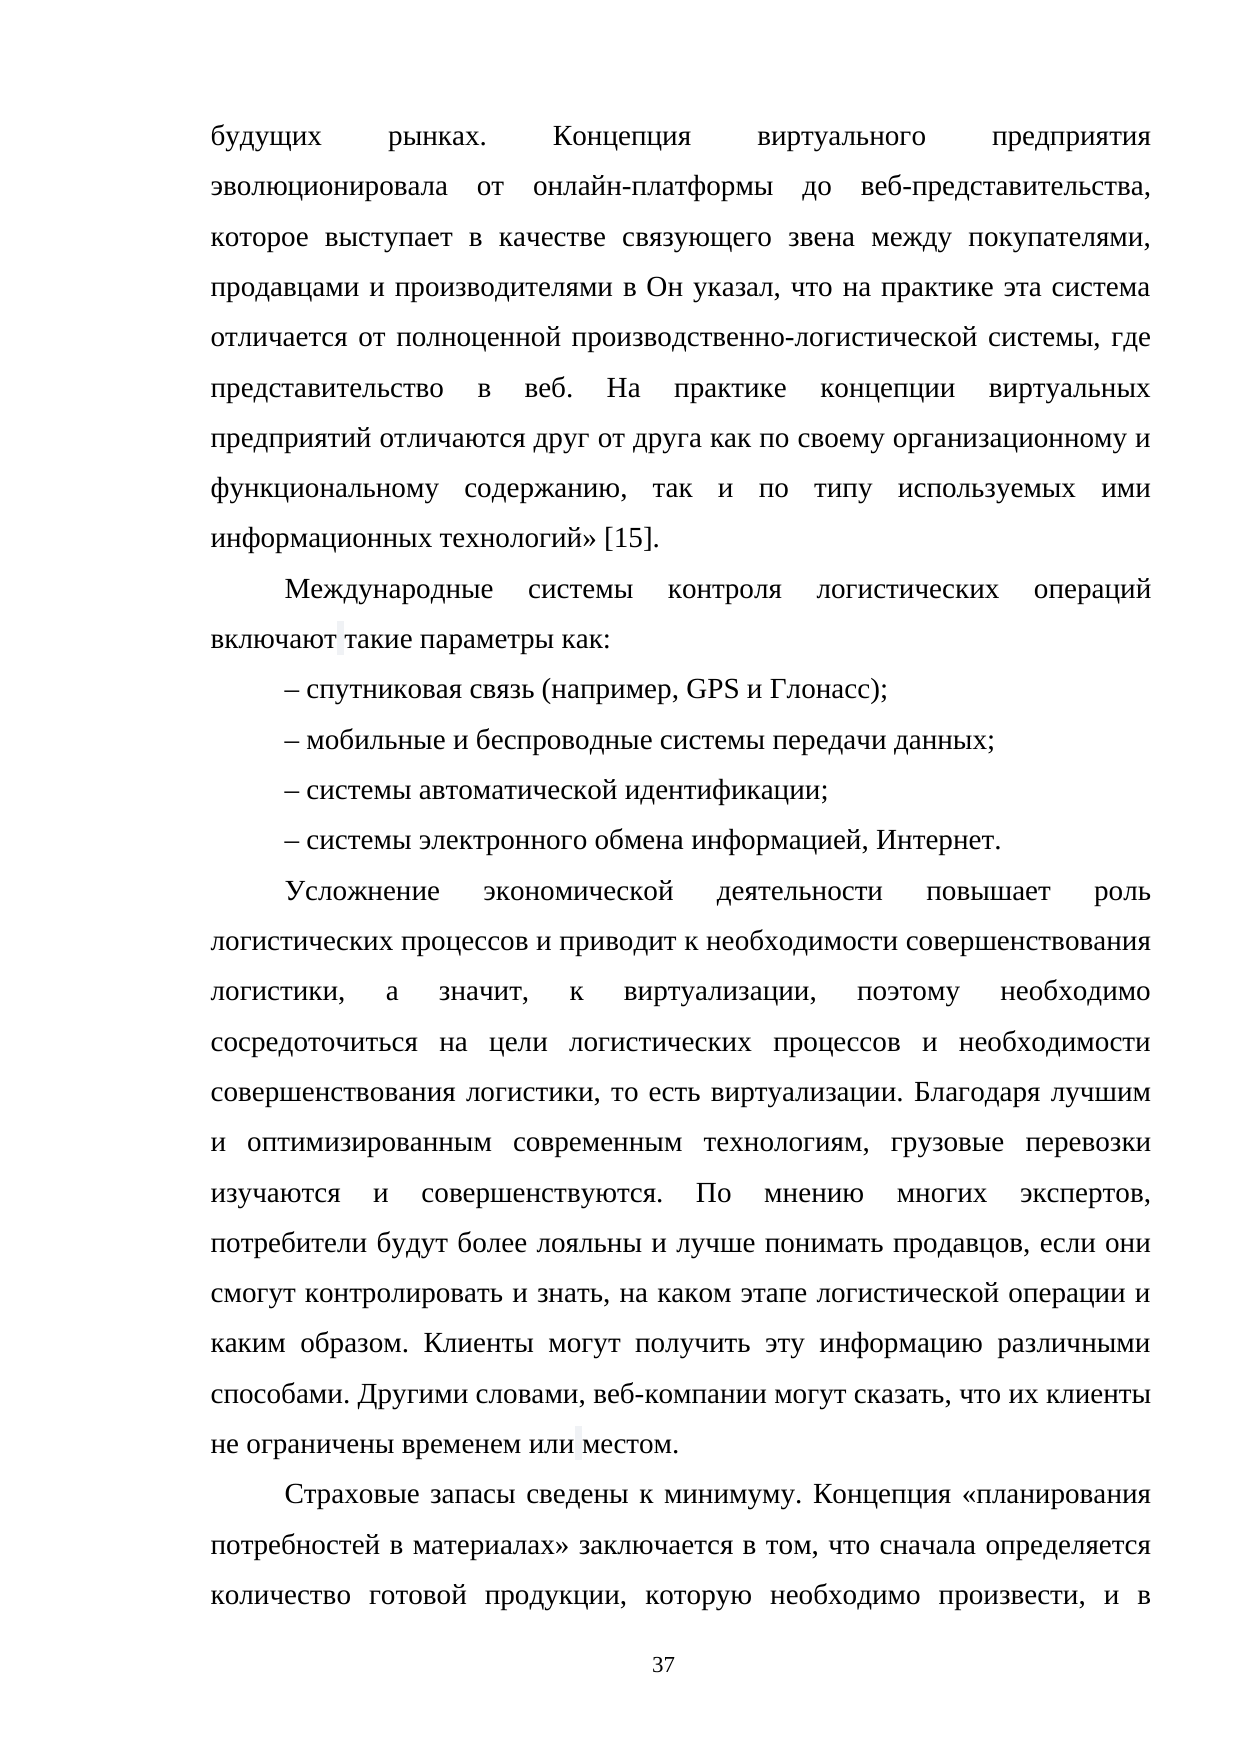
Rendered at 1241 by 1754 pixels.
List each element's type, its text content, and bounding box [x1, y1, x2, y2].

text – мобильные и беспроводные системы передачи данных; [210, 722, 1152, 755]
text – спутниковая связь (например, GPS и Глонасс); [210, 672, 1152, 705]
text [210, 118, 1152, 554]
text Усложнение экономической деятельности повышает роль логистических процессов и приводит к необходимости совершенствования логистики, а значит, к виртуализации, поэтому необходимо сосредоточиться на цели логистических процессов и необходимости совершенствования логистики, то есть виртуализации. Благодаря лучшим и оптимизированным современным технологиям, грузовые перевозки изучаются и совершенствуются. По мнению многих экспертов, потребители будут более лояльны и лучше понимать продавцов, если они смогут контролировать и знать, на каком этапе логистической операции и каким образом. Клиенты могут получить эту информацию различными способами. Другими словами, веб-компании могут сказать, что их клиенты не ограничены временем или местом. [210, 873, 1152, 1460]
text Международные системы контроля логистических операций включают такие параметры как: [210, 571, 1152, 655]
text – системы автоматической идентификации; [210, 772, 1152, 806]
text – системы электронного обмена информацией, Интернет. [210, 822, 1152, 856]
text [210, 1477, 1152, 1611]
